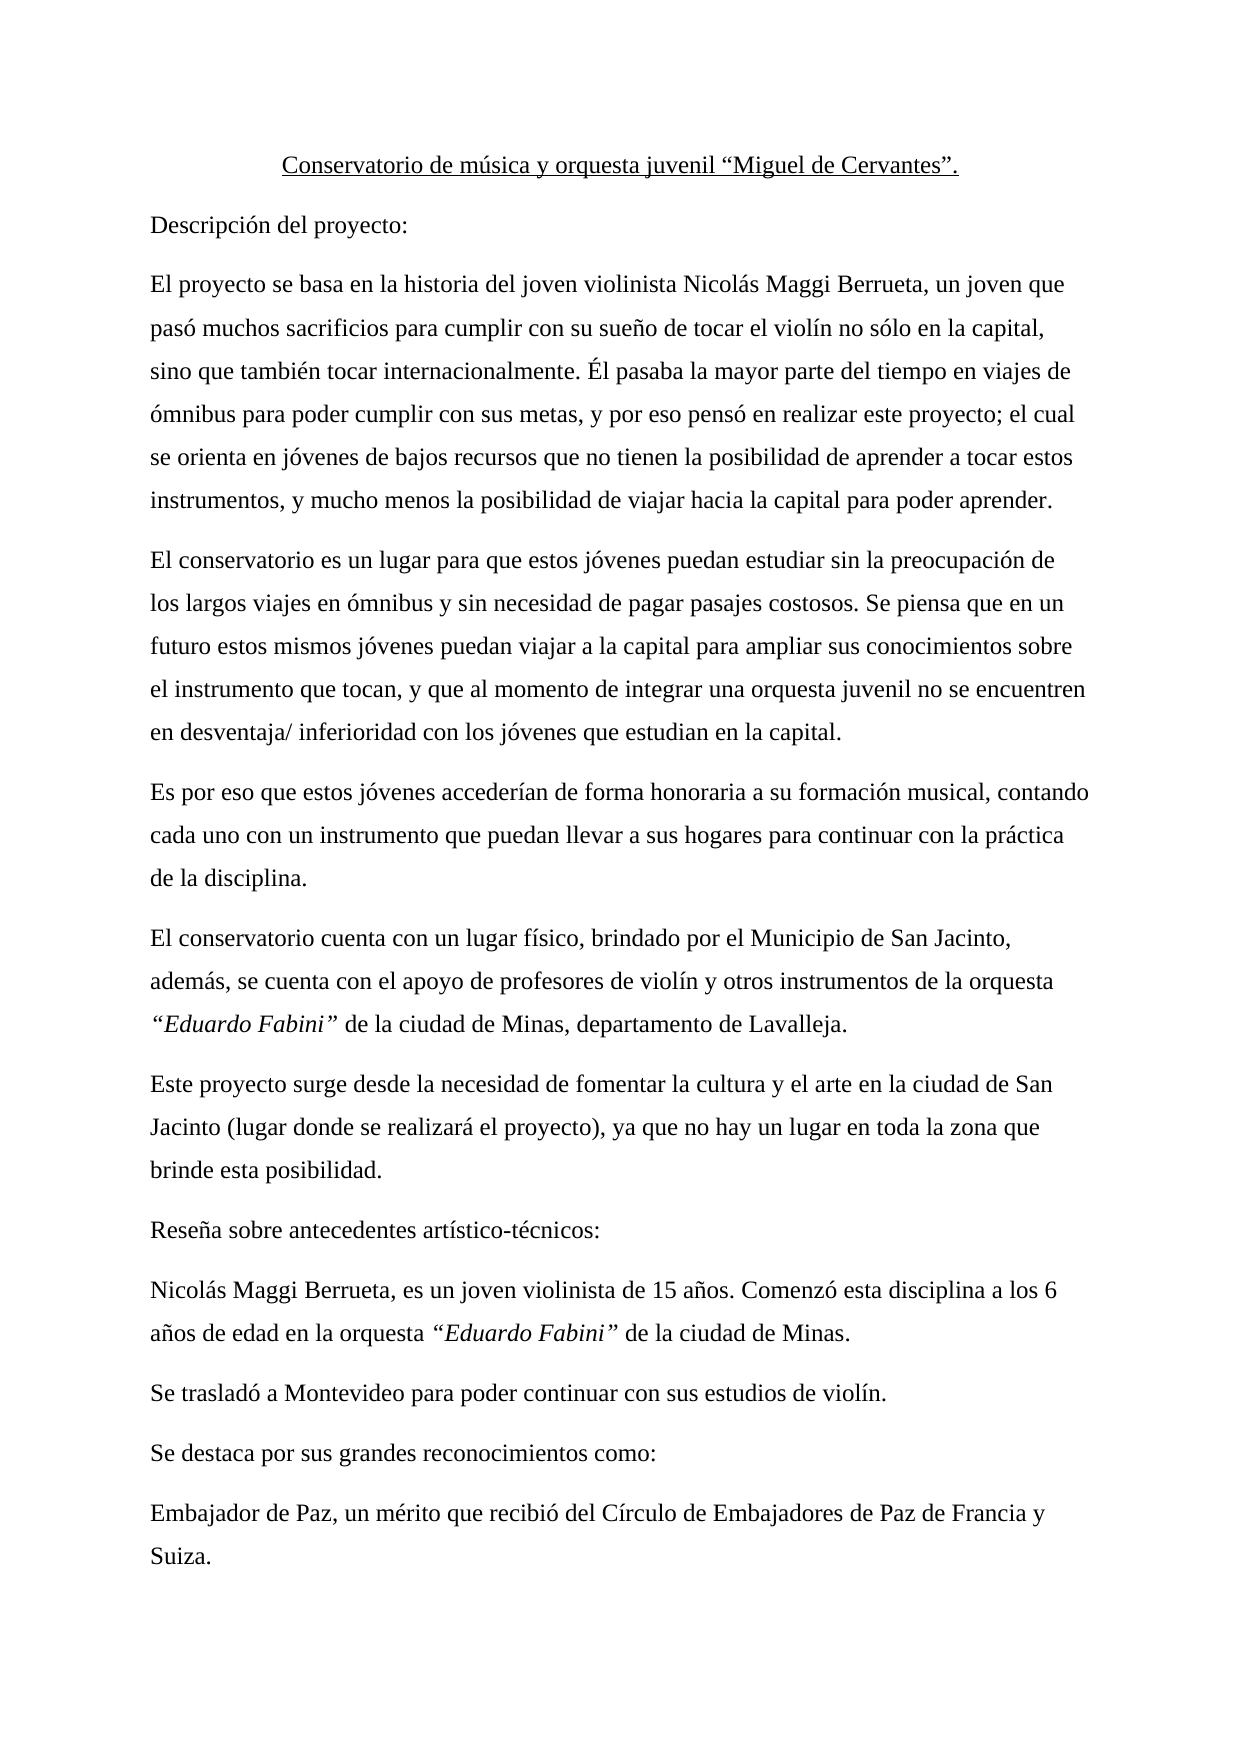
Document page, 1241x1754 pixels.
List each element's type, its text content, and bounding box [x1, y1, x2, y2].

text Descripción del proyecto: [150, 210, 1090, 238]
text El conservatorio cuenta con un lugar físico, brindado por el Municipio de San Jacinto, además, se cuenta con el apoyo de profesores de violín y otros instrumentos de la orquesta “Eduardo Fabini” de la ciudad de Minas, departamento de Lavalleja. [150, 923, 1090, 1038]
text Embajador de Paz, un mérito que recibió del Círculo de Embajadores de Paz de Francia y Suiza. [150, 1498, 1090, 1569]
text El conservatorio es un lugar para que estos jóvenes puedan estudiar sin la preocupación de los largos viajes en ómnibus y sin necesidad de pagar pasajes costosos. Se piensa que en un futuro estos mismos jóvenes puedan viajar a la capital para ampliar sus conocimientos sobre el instrumento que tocan, y que al momento de integrar una orquesta juvenil no se encuentren en desventaja/ inferioridad con los jóvenes que estudian en la capital. [150, 545, 1090, 746]
text Este proyecto surge desde la necesidad de fomentar la cultura y el arte en la ciudad de San Jacinto (lugar donde se realizará el proyecto), ya que no hay un lugar en toda la zona que brinde esta posibilidad. [150, 1069, 1090, 1184]
text Se destaca por sus grandes reconocimientos como: [150, 1438, 1090, 1467]
text Reseña sobre antecedentes artístico-técnicos: [150, 1215, 1090, 1244]
text El proyecto se basa en la historia del joven violinista Nicolás Maggi Berrueta, un joven que pasó muchos sacrificios para cumplir con su sueño de tocar el violín no sólo en la capital, sino que también tocar internacionalmente. Él pasaba la mayor parte del tiempo en viajes de ómnibus para poder cumplir con sus metas, y por eso pensó en realizar este proyecto; el cual se orienta en jóvenes de bajos recursos que no tienen la posibilidad de aprender a tocar estos instrumentos, y mucho menos la posibilidad de viajar hacia la capital para poder aprender. [150, 269, 1090, 514]
text Nicolás Maggi Berrueta, es un joven violinista de 15 años. Comenzó esta disciplina a los 6 años de edad en la orquesta “Eduardo Fabini” de la ciudad de Minas. [150, 1275, 1090, 1347]
text Conservatorio de música y orquesta juvenil “Miguel de Cervantes”. [150, 150, 1090, 179]
text Se trasladó a Montevideo para poder continuar con sus estudios de violín. [150, 1378, 1090, 1407]
text Es por eso que estos jóvenes accederían de forma honoraria a su formación musical, contando cada uno con un instrumento que puedan llevar a sus hogares para continuar con la práctica de la disciplina. [150, 777, 1090, 892]
